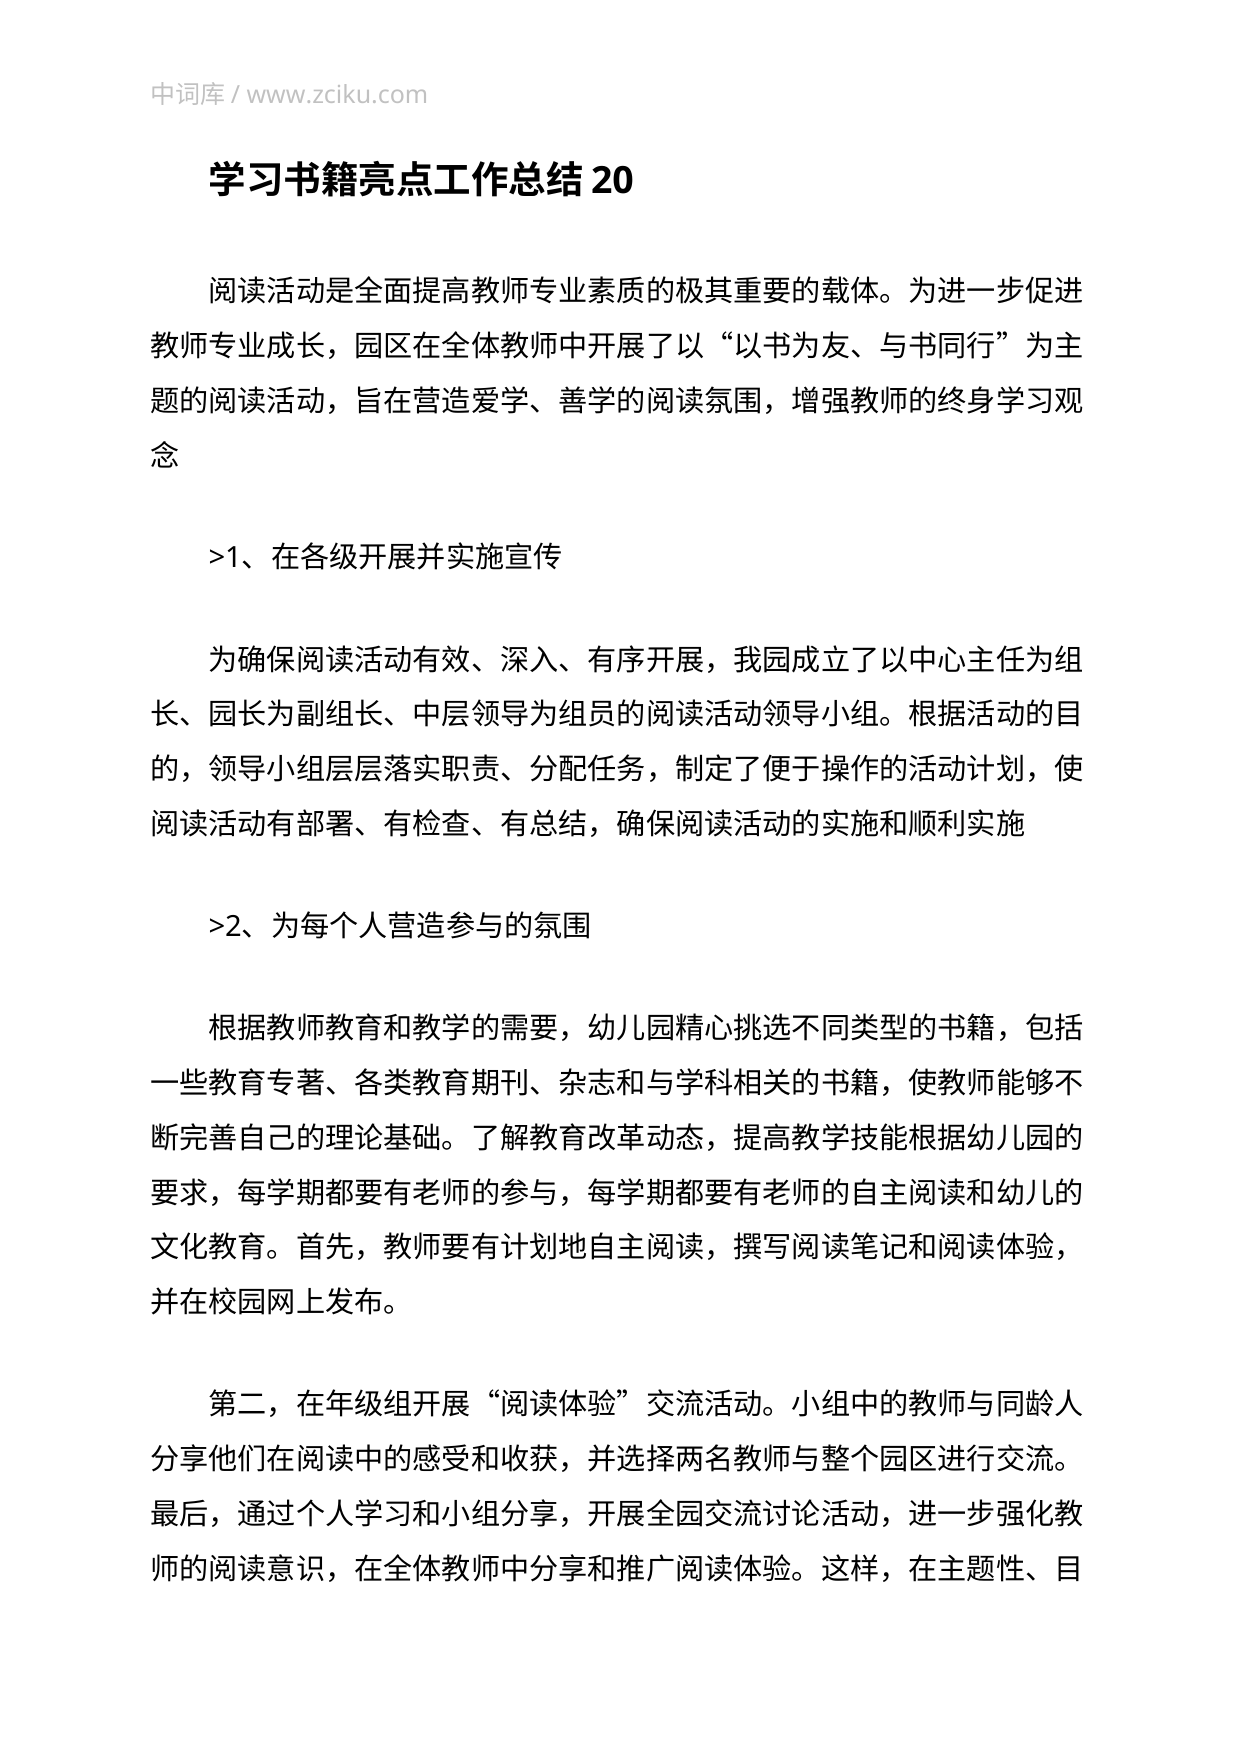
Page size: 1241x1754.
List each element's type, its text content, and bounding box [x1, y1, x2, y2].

text 阅读活动是全面提高教师专业素质的极其重要的载体。为进一步促进教师专业成长，园区在全体教师中开展了以“以书为友、与书同行”为主题的阅读活动，旨在营造爱学、善学的阅读氛围，增强教师的终身学习观念 [150, 268, 1090, 474]
text >1、在各级开展并实施宣传 [150, 534, 1090, 576]
text 学习书籍亮点工作总结20 [150, 150, 1090, 204]
text >2、为每个人营造参与的氛围 [150, 902, 1090, 945]
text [150, 1381, 1090, 1588]
text 根据教师教育和教学的需要，幼儿园精心挑选不同类型的书籍，包括一些教育专著、各类教育期刊、杂志和与学科相关的书籍，使教师能够不断完善自己的理论基础。了解教育改革动态，提高教学技能根据幼儿园的要求，每学期都要有老师的参与，每学期都要有老师的自主阅读和幼儿的文化教育。首先，教师要有计划地自主阅读，撰写阅读笔记和阅读体验，并在校园网上发布。 [150, 1004, 1090, 1321]
text 为确保阅读活动有效、深入、有序开展，我园成立了以中心主任为组长、园长为副组长、中层领导为组员的阅读活动领导小组。根据活动的目的，领导小组层层落实职责、分配任务，制定了便于操作的活动计划，使阅读活动有部署、有检查、有总结，确保阅读活动的实施和顺利实施 [150, 636, 1090, 843]
